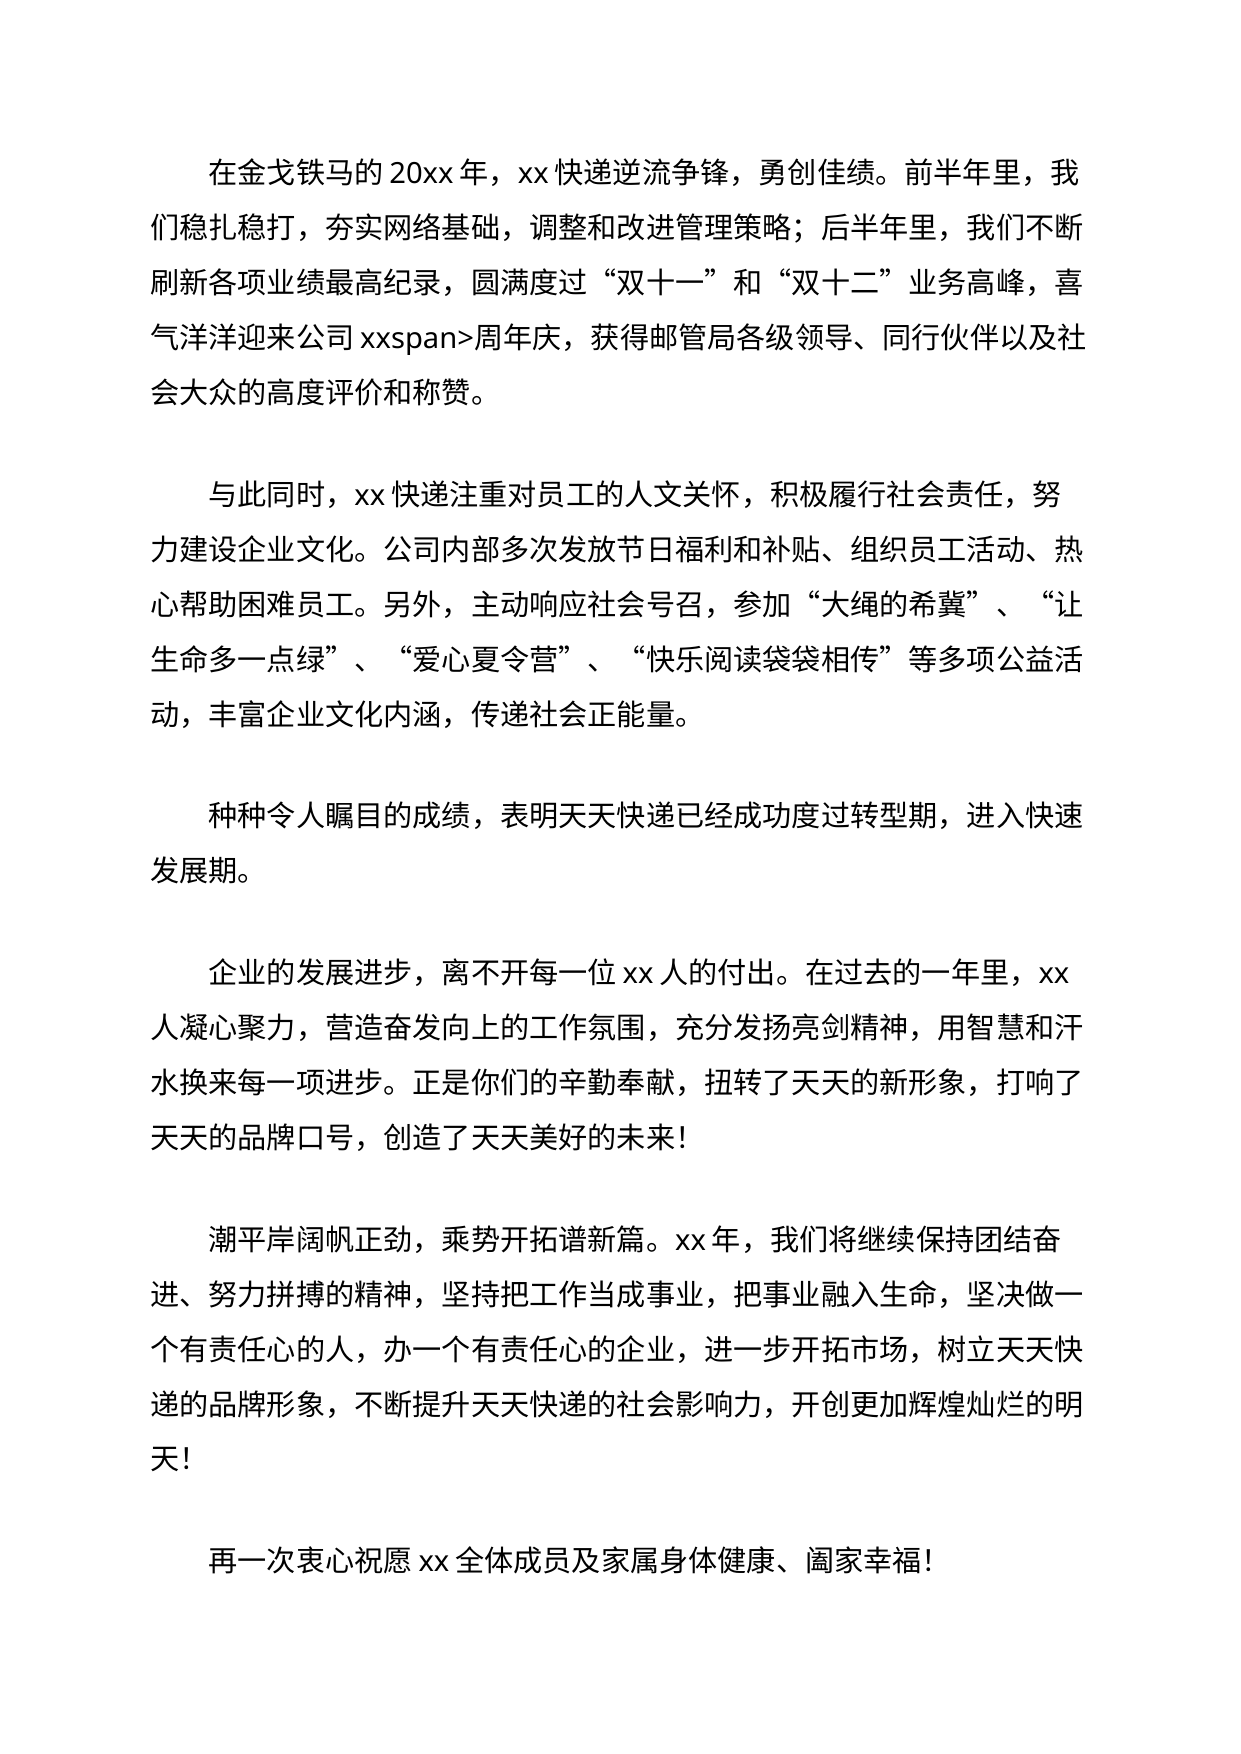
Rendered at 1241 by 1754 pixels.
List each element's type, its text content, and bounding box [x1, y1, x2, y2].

text 再一次衷心祝愿xx全体成员及家属身体健康、阖家幸福！ [150, 1538, 1090, 1580]
text 在金戈铁马的20xx年，xx快递逆流争锋，勇创佳绩。前半年里，我们稳扎稳打，夯实网络基础，调整和改进管理策略；后半年里，我们不断刷新各项业绩最高纪录，圆满度过“双十一”和“双十二”业务高峰，喜气洋洋迎来公司xxspan>周年庆，获得邮管局各级领导、同行伙伴以及社会大众的高度评价和称赞。 [150, 150, 1090, 412]
text 企业的发展进步，离不开每一位xx人的付出。在过去的一年里，xx人凝心聚力，营造奋发向上的工作氛围，充分发扬亮剑精神，用智慧和汗水换来每一项进步。正是你们的辛勤奉献，扭转了天天的新形象，打响了天天的品牌口号，创造了天天美好的未来！ [150, 950, 1090, 1157]
text 种种令人瞩目的成绩，表明天天快递已经成功度过转型期，进入快速发展期。 [150, 793, 1090, 890]
text 潮平岸阔帆正劲，乘势开拓谱新篇。xx年，我们将继续保持团结奋进、努力拼搏的精神，坚持把工作当成事业，把事业融入生命，坚决做一个有责任心的人，办一个有责任心的企业，进一步开拓市场，树立天天快递的品牌形象，不断提升天天快递的社会影响力，开创更加辉煌灿烂的明天！ [150, 1216, 1090, 1478]
text 与此同时，xx快递注重对员工的人文关怀，积极履行社会责任，努力建设企业文化。公司内部多次发放节日福利和补贴、组织员工活动、热心帮助困难员工。另外，主动响应社会号召，参加“大绳的希冀”、“让生命多一点绿”、“爱心夏令营”、“快乐阅读袋袋相传”等多项公益活动，丰富企业文化内涵，传递社会正能量。 [150, 472, 1090, 733]
